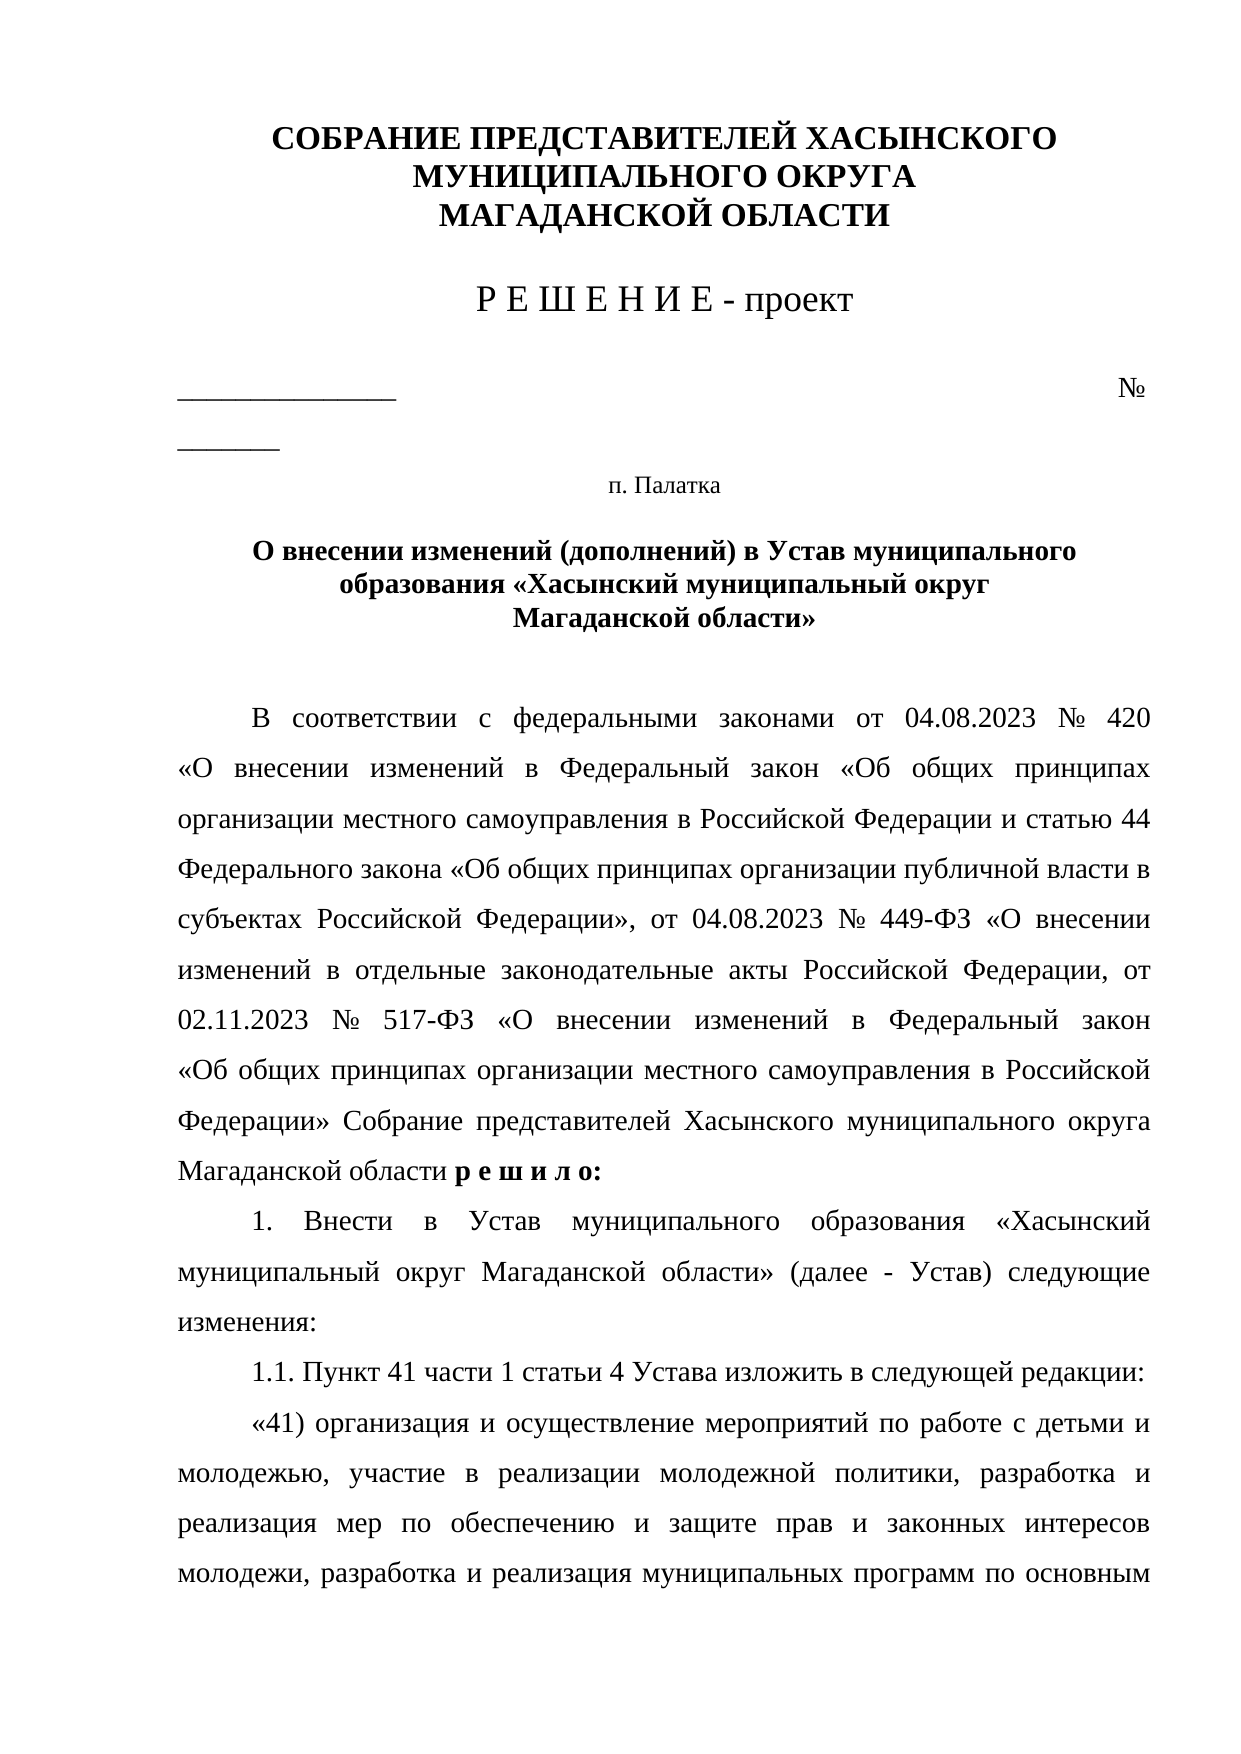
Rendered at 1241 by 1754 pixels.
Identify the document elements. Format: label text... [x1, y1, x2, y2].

text Магаданской области» [177, 600, 1152, 633]
text 1.1. Пункт 41 части 1 статьи 4 Устава изложить в следующей редакции: [177, 1354, 1152, 1388]
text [177, 1405, 1152, 1589]
text О внесении изменений (дополнений) в Устав муниципального образования «Хасынский муниципальный округ [177, 533, 1152, 600]
text _______________ № _______ [177, 370, 1152, 453]
text МАГАДАНСКОЙ ОБЛАСТИ [177, 195, 1152, 233]
text 1. Внести в Устав муниципального образования «Хасынский муниципальный округ Магаданской области» (далее - Устав) следующие изменения: [177, 1203, 1152, 1338]
text В соответствии с федеральными законами от 04.08.2023 № 420 «О внесении изменений в Федеральный закон «Об общих принципах организации местного самоуправления в Российской Федерации и статью 44 Федерального закона «Об общих принципах организации публичной власти в субъектах Российской Федерации», от 04.08.2023 № 449-ФЗ «О внесении изменений в отдельные законодательные акты Российской Федерации, от 02.11.2023 № 517-ФЗ «О внесении изменений в Федеральный закон «Об общих принципах организации местного самоуправления в Российской Федерации» Собрание представителей Хасынского муниципального округа Магаданской области р е ш и л о: [177, 700, 1152, 1187]
text п. Палатка [177, 470, 1152, 499]
text СОБРАНИЕ ПРЕДСТАВИТЕЛЕЙ ХАСЫНСКОГО МУНИЦИПАЛЬНОГО ОКРУГА [177, 118, 1152, 195]
text Р Е Ш Е Н И Е - проект [177, 276, 1152, 319]
